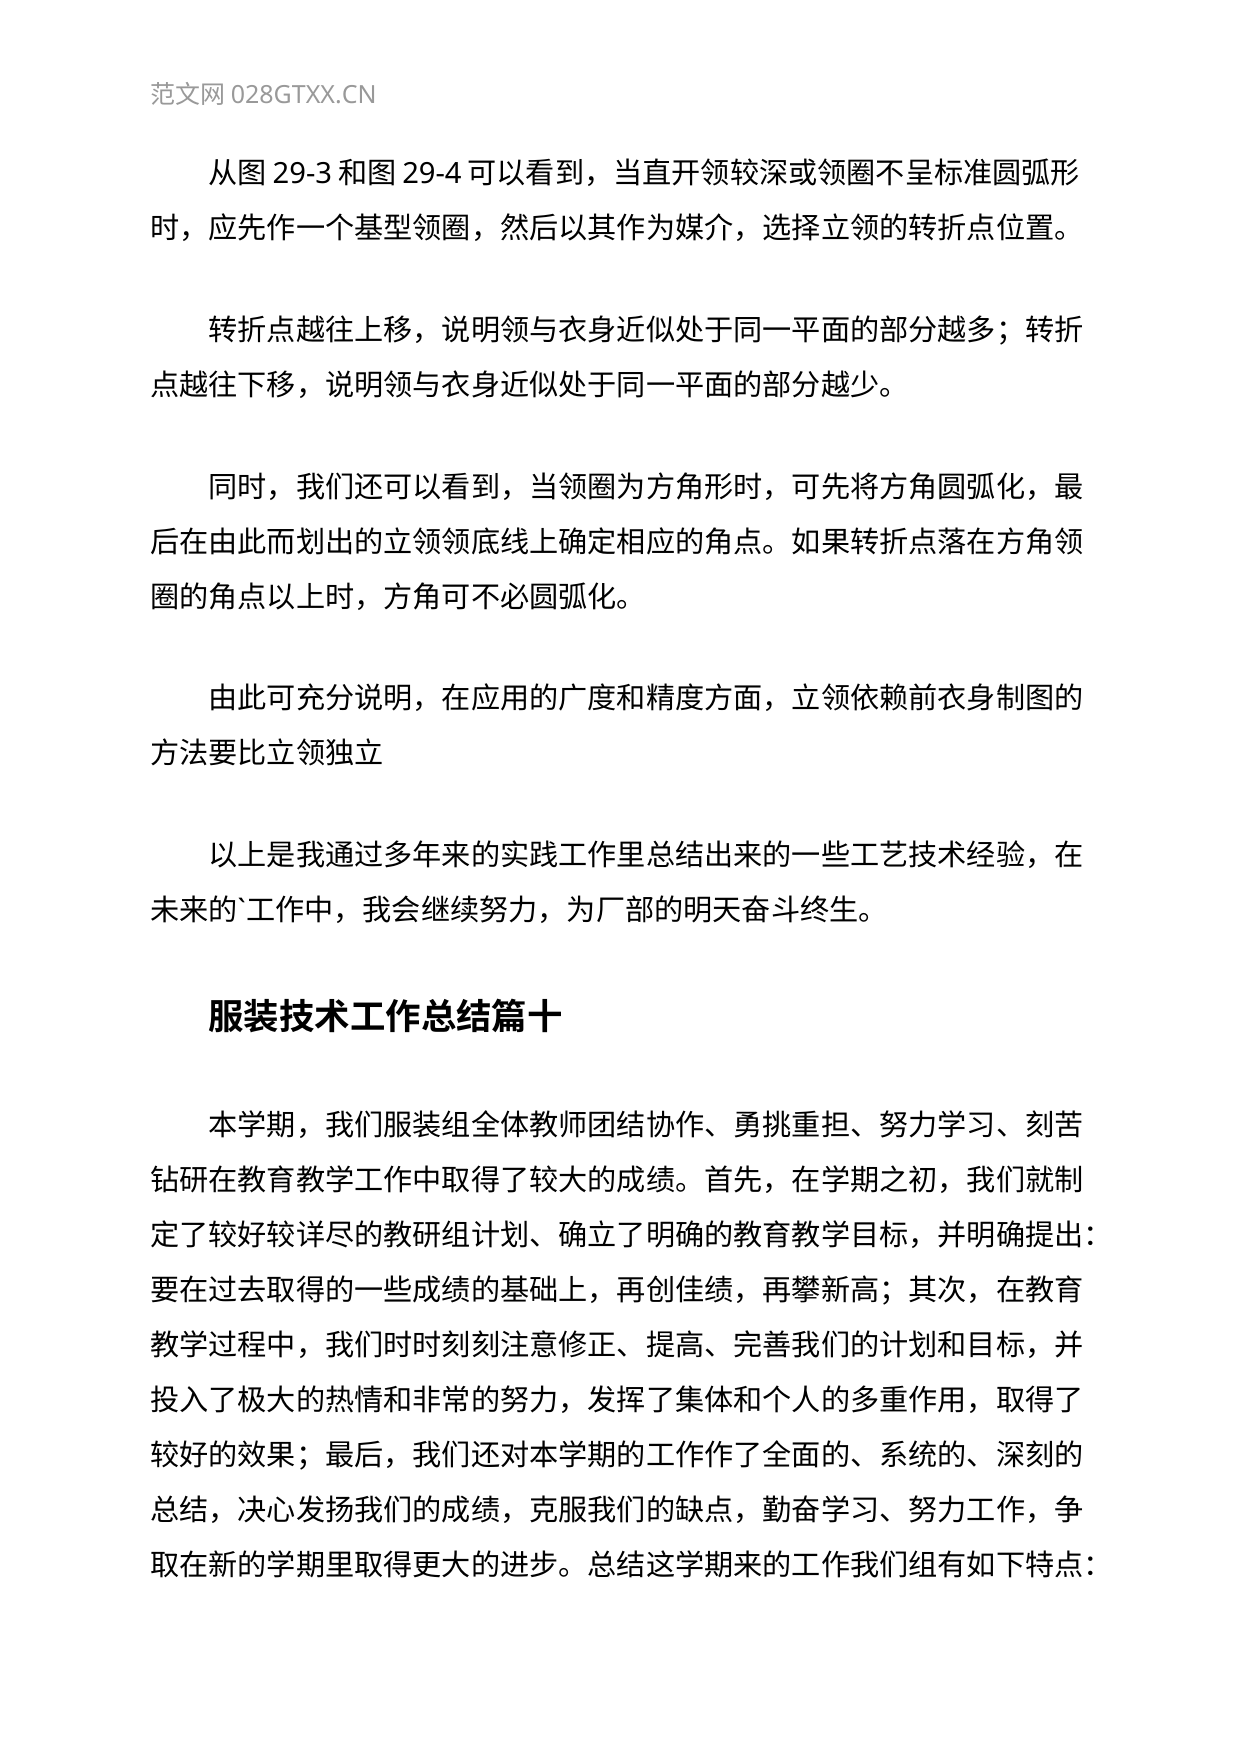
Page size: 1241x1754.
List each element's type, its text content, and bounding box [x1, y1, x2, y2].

text 本学期，我们服装组全体教师团结协作、勇挑重担、努力学习、刻苦钻研在教育教学工作中取得了较大的成绩。首先，在学期之初，我们就制定了较好较详尽的教研组计划、确立了明确的教育教学目标，并明确提出：要在过去取得的一些成绩的基础上，再创佳绩，再攀新高；其次，在教育教学过程中，我们时时刻刻注意修正、提高、完善我们的计划和目标，并投入了极大的热情和非常的努力，发挥了集体和个人的多重作用，取得了较好的效果；最后，我们还对本学期的工作作了全面的、系统的、深刻的总结，决心发扬我们的成绩，克服我们的缺点，勤奋学习、努力工作，争取在新的学期里取得更大的进步。总结这学期来的工作我们组有如下特点： [150, 1102, 1090, 1583]
text 以上是我通过多年来的实践工作里总结出来的一些工艺技术经验，在未来的`工作中，我会继续努力，为厂部的明天奋斗终生。 [150, 832, 1090, 929]
text 从图29-3和图29-4可以看到，当直开领较深或领圈不呈标准圆弧形时，应先作一个基型领圈，然后以其作为媒介，选择立领的转折点位置。 [150, 150, 1090, 247]
text 同时，我们还可以看到，当领圈为方角形时，可先将方角圆弧化，最后在由此而划出的立领领底线上确定相应的角点。如果转折点落在方角领圈的角点以上时，方角可不必圆弧化。 [150, 463, 1090, 616]
text 服装技术工作总结篇十 [150, 988, 1090, 1040]
text 转折点越往上移，说明领与衣身近似处于同一平面的部分越多；转折点越往下移，说明领与衣身近似处于同一平面的部分越少。 [150, 307, 1090, 404]
text 由此可充分说明，在应用的广度和精度方面，立领依赖前衣身制图的方法要比立领独立 [150, 675, 1090, 772]
